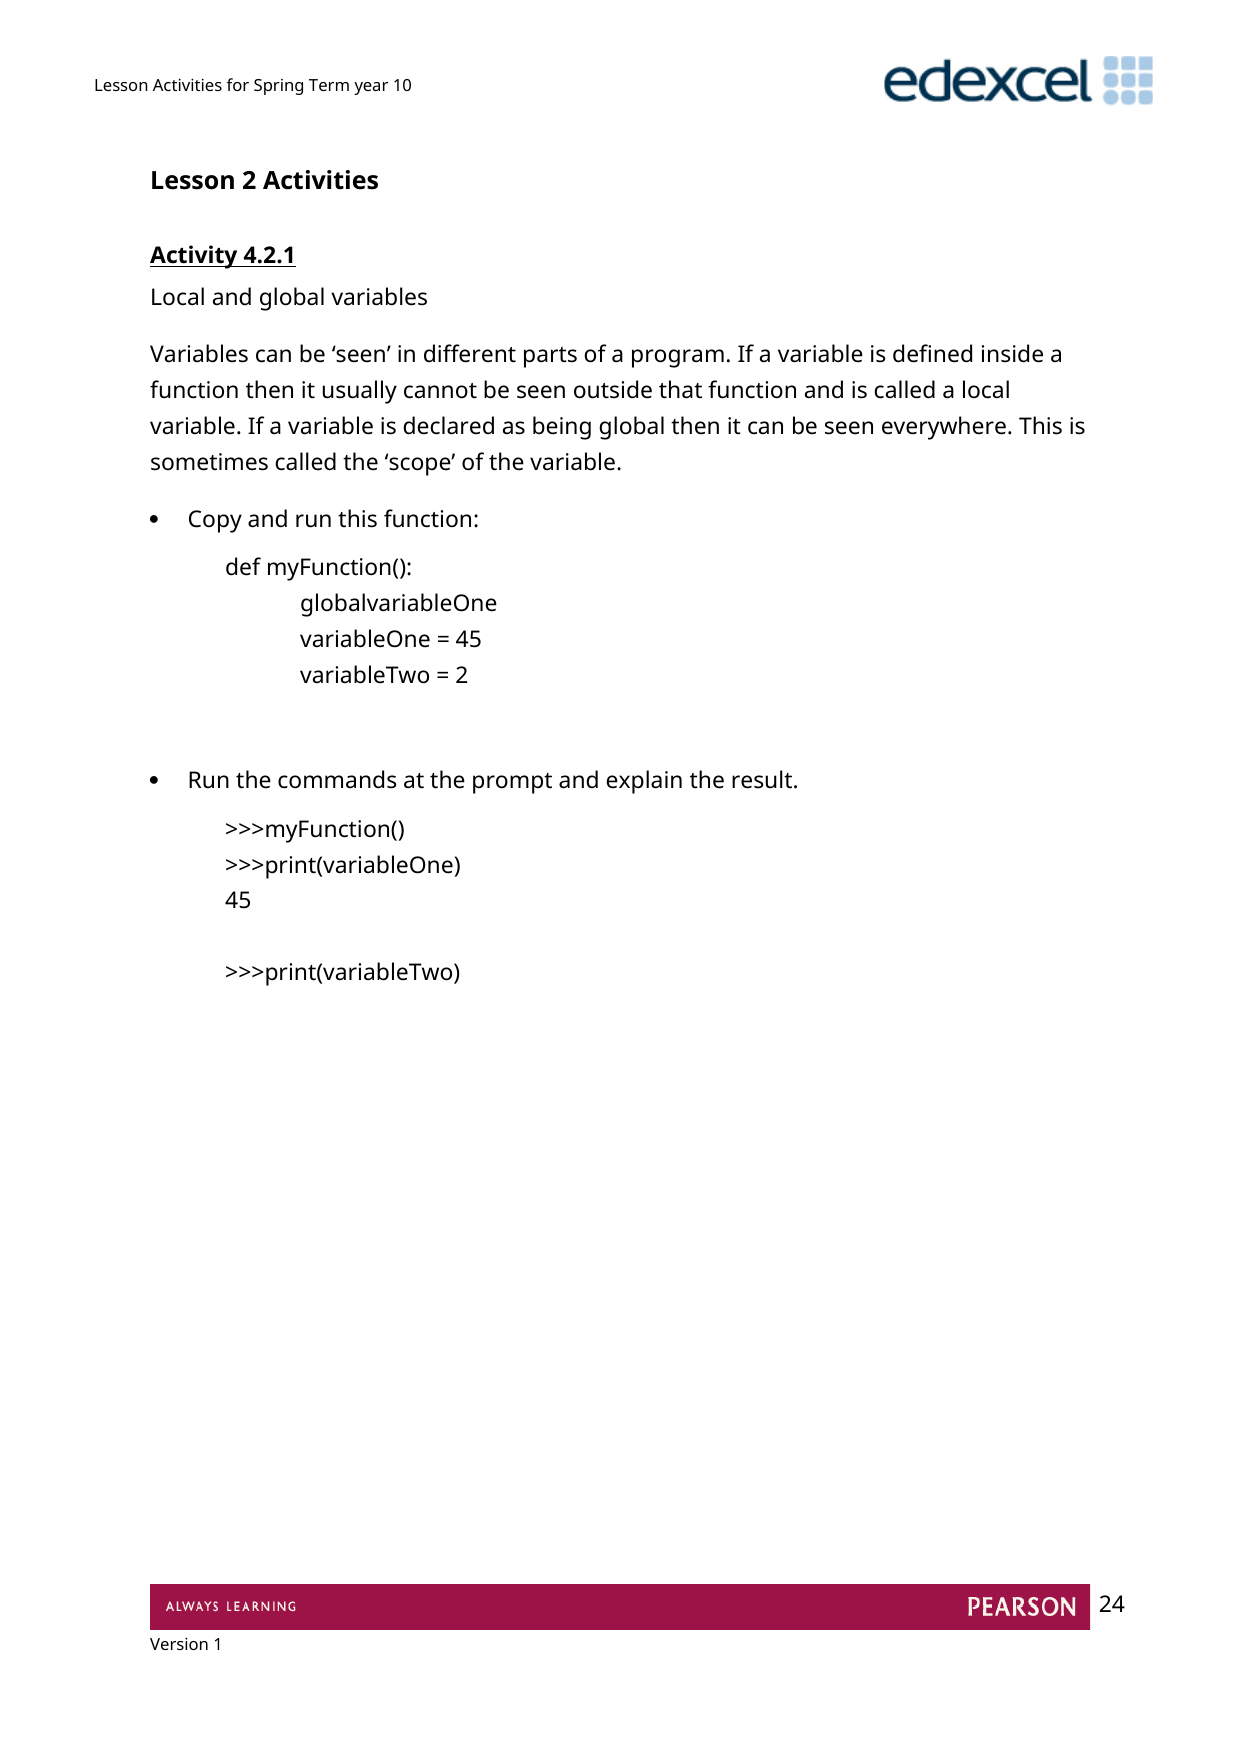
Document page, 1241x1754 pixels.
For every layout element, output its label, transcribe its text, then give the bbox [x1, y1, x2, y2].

text Local and global variables [150, 281, 1090, 313]
list >>>print(variableTwo) [225, 956, 1090, 988]
subtitle Activity 4.2.1 [150, 239, 1090, 270]
list globalvariableOne [225, 587, 1090, 618]
list def myFunction(): [225, 551, 1090, 582]
list 45 [225, 884, 1090, 916]
text Run the commands at the prompt and explain the result. [150, 764, 1090, 795]
picture [884, 56, 1153, 106]
list >>>myFunction() [225, 813, 1090, 844]
text Copy and run this function: [150, 503, 1090, 534]
picture [150, 1584, 1091, 1630]
subtitle Lesson 2 Activities [150, 162, 1090, 197]
text Variables can be ‘seen’ in different parts of a program. If a variable is defined inside a function then it usually cannot be seen outside that function and is called a local variable. If a variable is declared as being global then it can be seen everywhere. This is sometimes called the ‘scope’ of the variable. [150, 338, 1090, 477]
list variableOne = 45 [225, 623, 1090, 654]
list variableTwo = 2 [225, 659, 1090, 690]
list >>>print(variableOne) [225, 848, 1090, 880]
